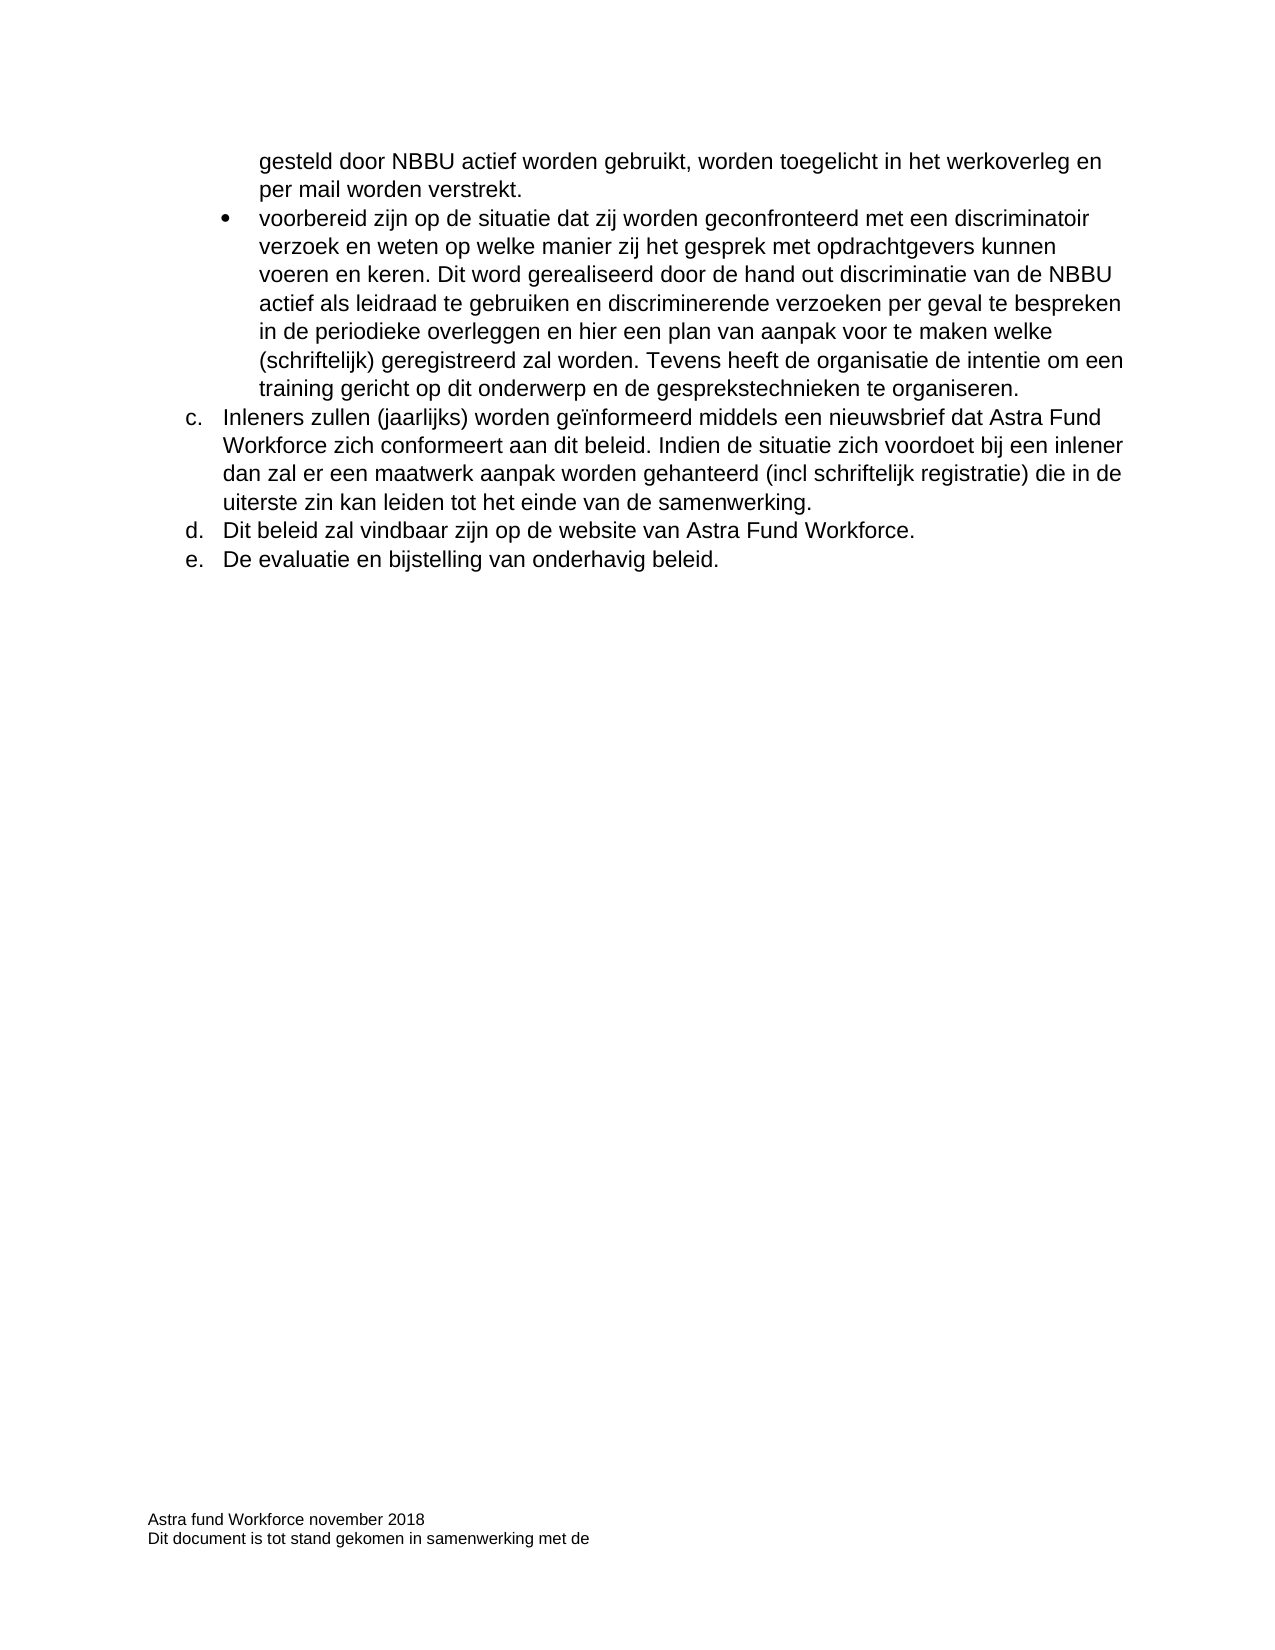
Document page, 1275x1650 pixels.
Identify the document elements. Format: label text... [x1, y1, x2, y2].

list Dit beleid zal vindbaar zijn op de website van Astra Fund Workforce. [185, 517, 1127, 544]
list De evaluatie en bijstelling van onderhavig beleid. [185, 546, 1127, 572]
list voorbereid zijn op de situatie dat zij worden geconfronteerd met een discriminatoir verzoek en weten op welke manier zij het gesprek met opdrachtgevers kunnen voeren en keren. Dit word gerealiseerd door de hand out discriminatie van de NBBU actief als leidraad te gebruiken en discriminerende verzoeken per geval te bespreken in de periodieke overleggen en hier een plan van aanpak voor te maken welke (schriftelijk) geregistreerd zal worden. Tevens heeft de organisatie de intentie om een training gericht op dit onderwerp en de gesprekstechnieken te organiseren. [221, 204, 1127, 401]
list Inleners zullen (jaarlijks) worden geïnformeerd middels een nieuwsbrief dat Astra Fund Workforce zich conformeert aan dit beleid. Indien de situatie zich voordoet bij een inlener dan zal er een maatwerk aanpak worden gehanteerd (incl schriftelijk registratie) die in de uiterste zin kan leiden tot het einde van de samenwerking. [185, 403, 1127, 515]
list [221, 148, 1127, 202]
